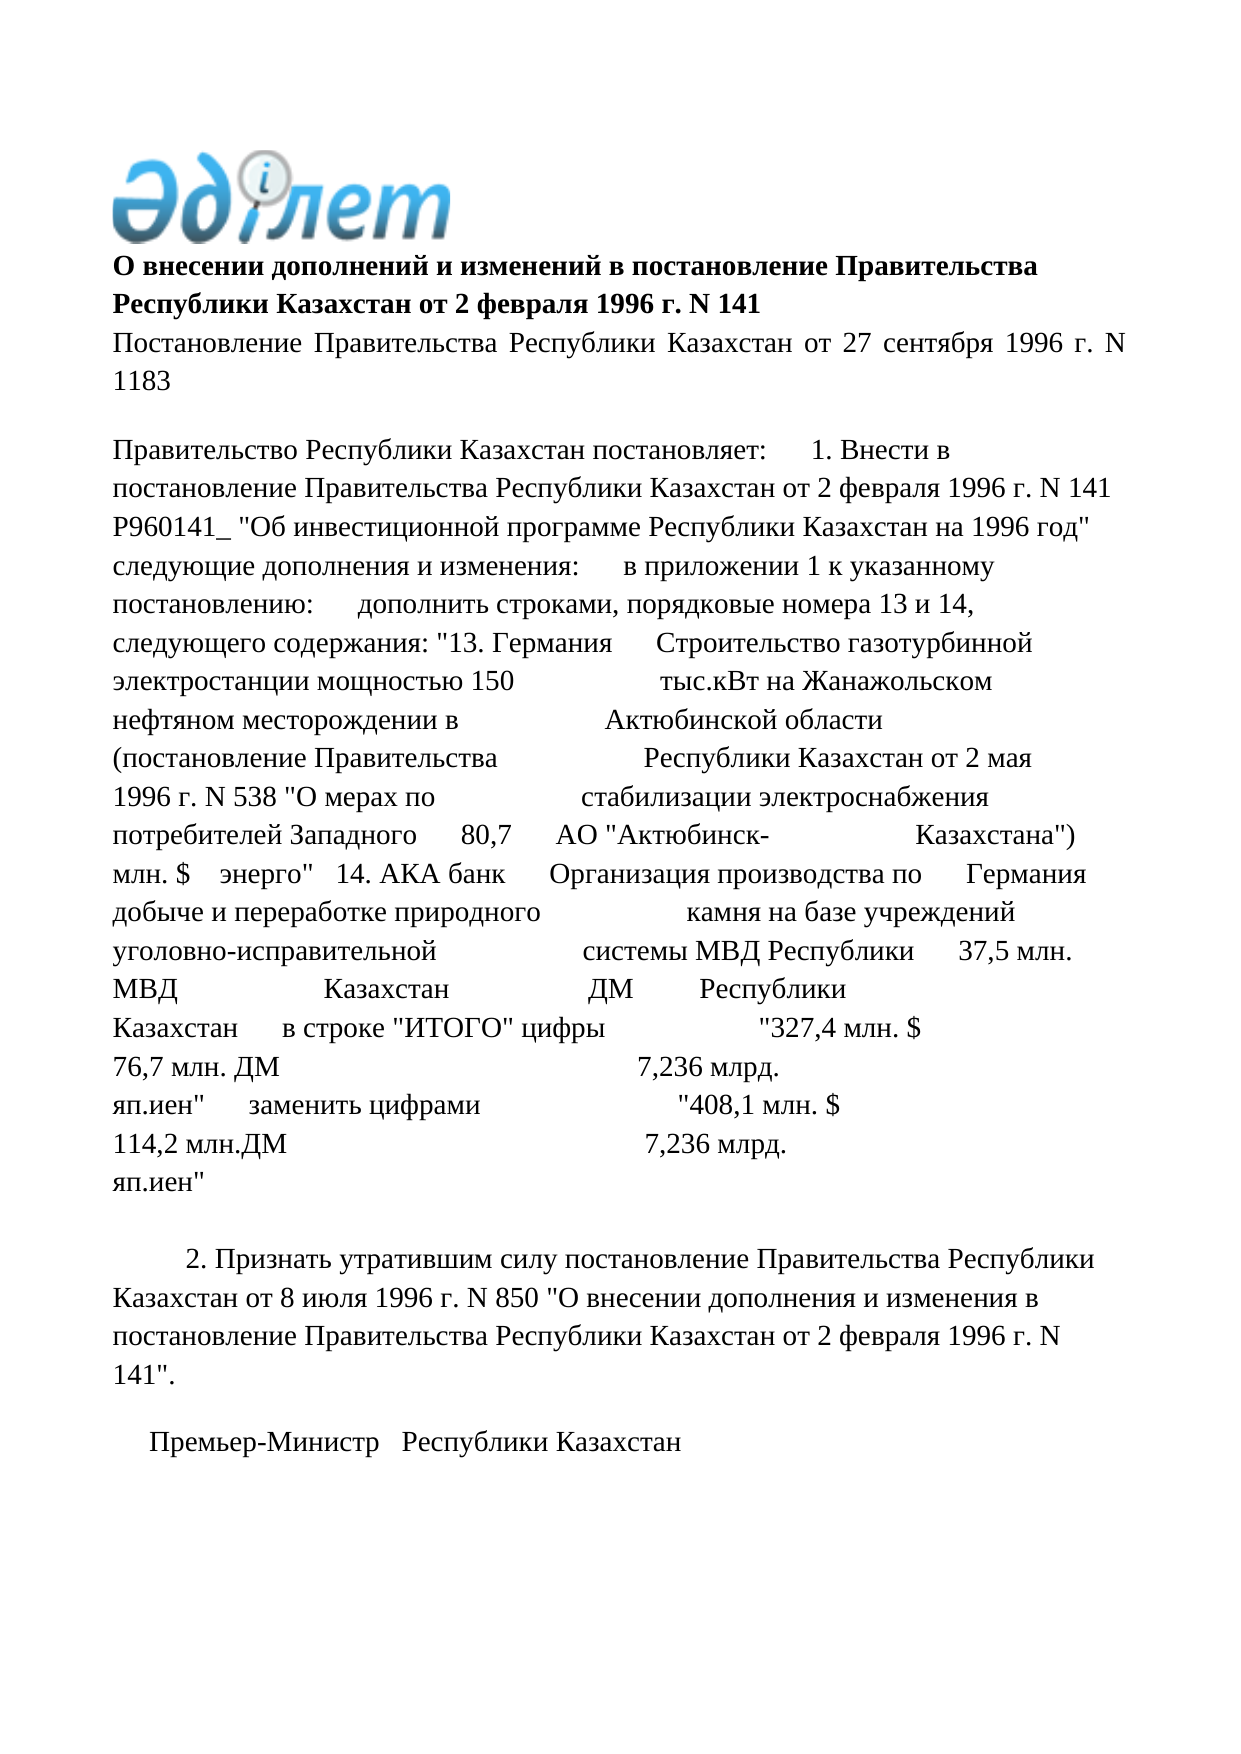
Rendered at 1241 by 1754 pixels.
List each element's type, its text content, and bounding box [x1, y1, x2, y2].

text 2. Признать утратившим силу постановление Правительства Республики Казахстан от 8 июля 1996 г. N 850 "О внесении дополнения и изменения в постановление Правительства Республики Казахстан от 2 февраля 1996 г. N 141". [112, 1203, 1128, 1421]
text О внесении дополнений и изменений в постановление Правительства Республики Казахстан от 2 февраля 1996 г. N 141 [112, 248, 1128, 320]
text Премьер-Министр Республики Казахстан [112, 1424, 1128, 1458]
text Правительство Республики Казахстан постановляет: 1. Внести в постановление Правительства Республики Казахстан от 2 февраля 1996 г. N 141 P960141_ "Об инвестиционной программе Республики Казахстан на 1996 год" следующие дополнения и изменения: в приложении 1 к указанному постановлению: дополнить строками, порядковые номера 13 и 14, следующего содержания: "13. Германия Строительство газотурбинной электростанции мощностью 150 тыс.кВт на Жанажольском нефтяном месторождении в Актюбинской области (постановление Правительства Республики Казахстан от 2 мая 1996 г. N 538 "О мерах по стабилизации электроснабжения потребителей Западного 80,7 АО "Актюбинск- Казахстана") млн. $ энерго" 14. АКА банк Организация производства по Германия добыче и переработке природного камня на базе учреждений уголовно-исправительной системы МВД Республики 37,5 млн. МВД Казахстан ДМ Республики Казахстан в строке "ИТОГО" цифры "327,4 млн. $ 76,7 млн. ДМ 7,236 млрд. яп.иен" заменить цифрами "408,1 млн. $ 114,2 млн.ДМ 7,236 млрд. яп.иен" [112, 432, 1128, 1198]
text Постановление Правительства Республики Казахстан от 27 сентября 1996 г. N 1183 [112, 325, 1128, 397]
picture [112, 150, 451, 244]
